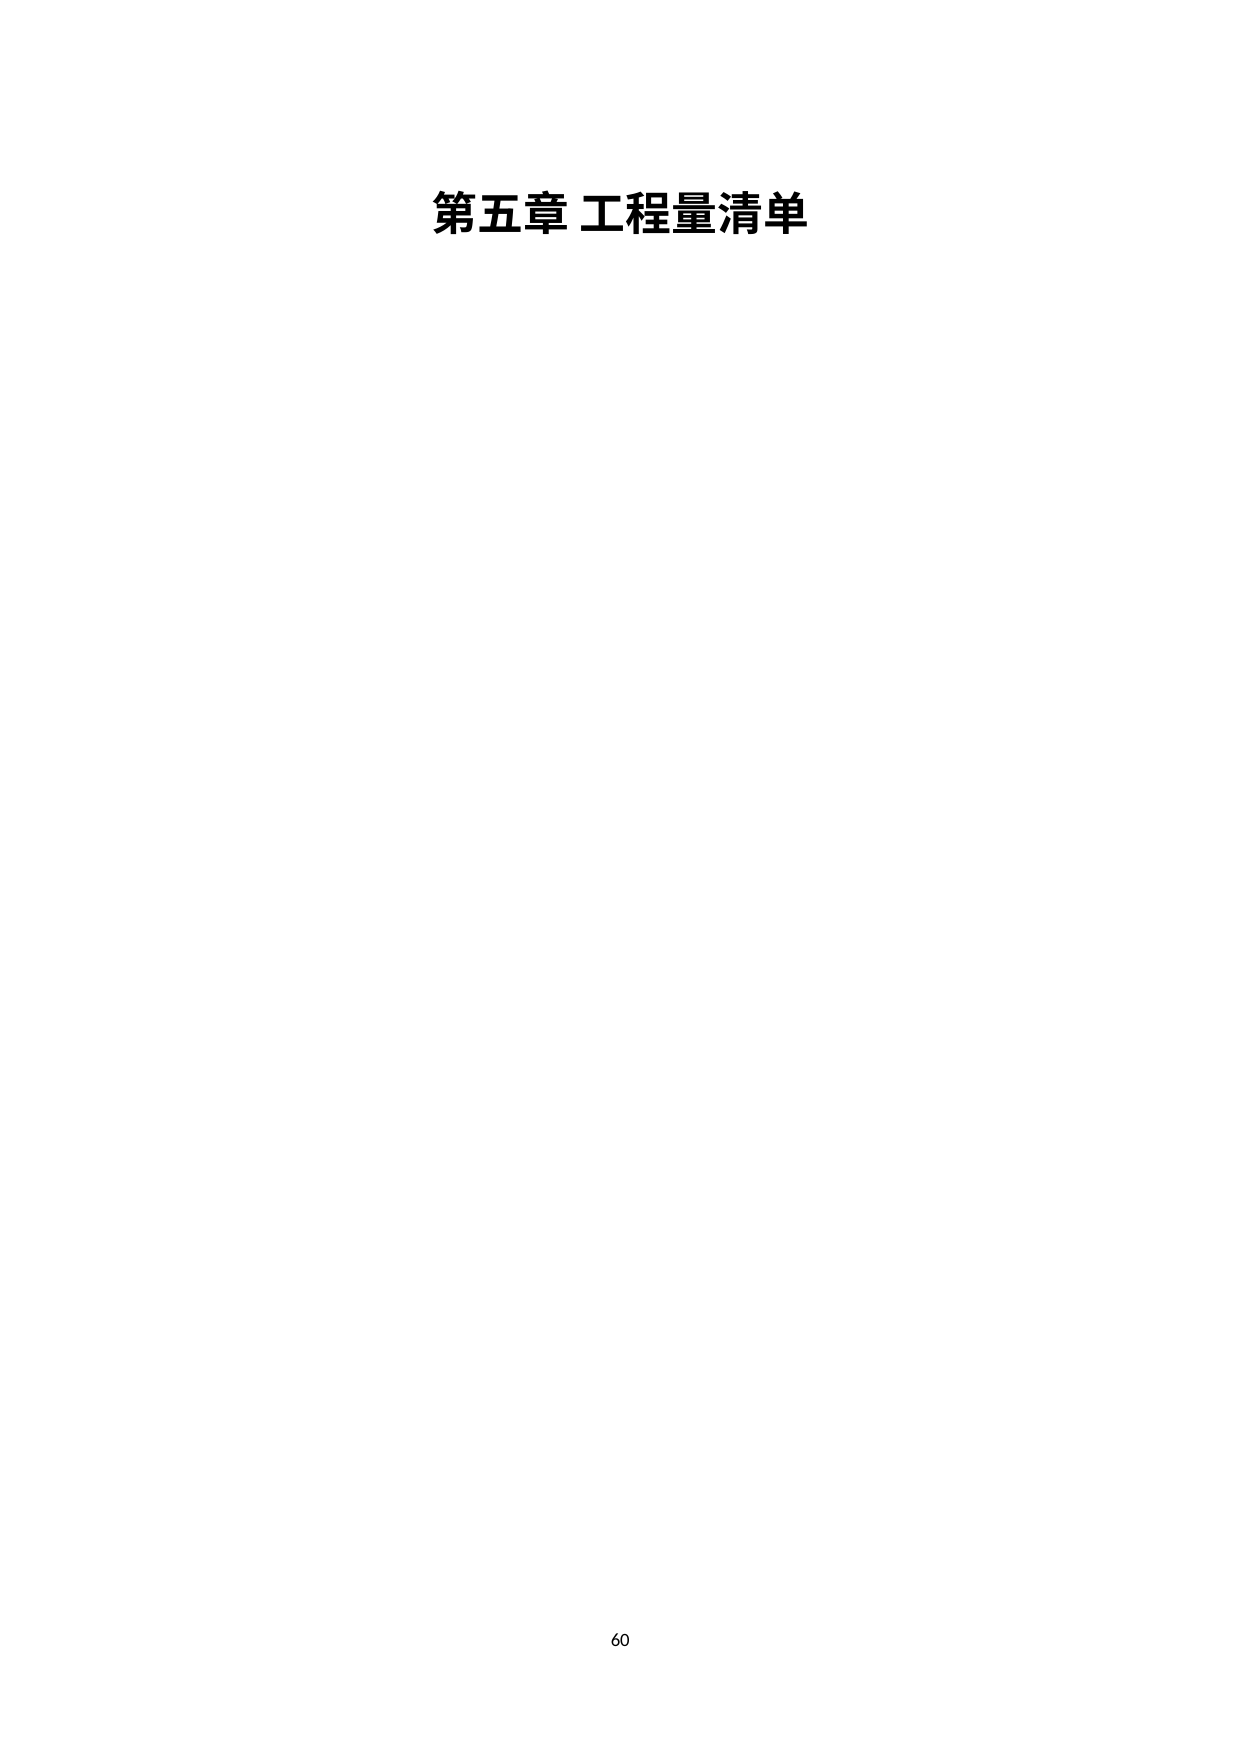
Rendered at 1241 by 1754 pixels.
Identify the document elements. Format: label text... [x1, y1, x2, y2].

subtitle 第五章 工程量清单 [112, 162, 1128, 259]
